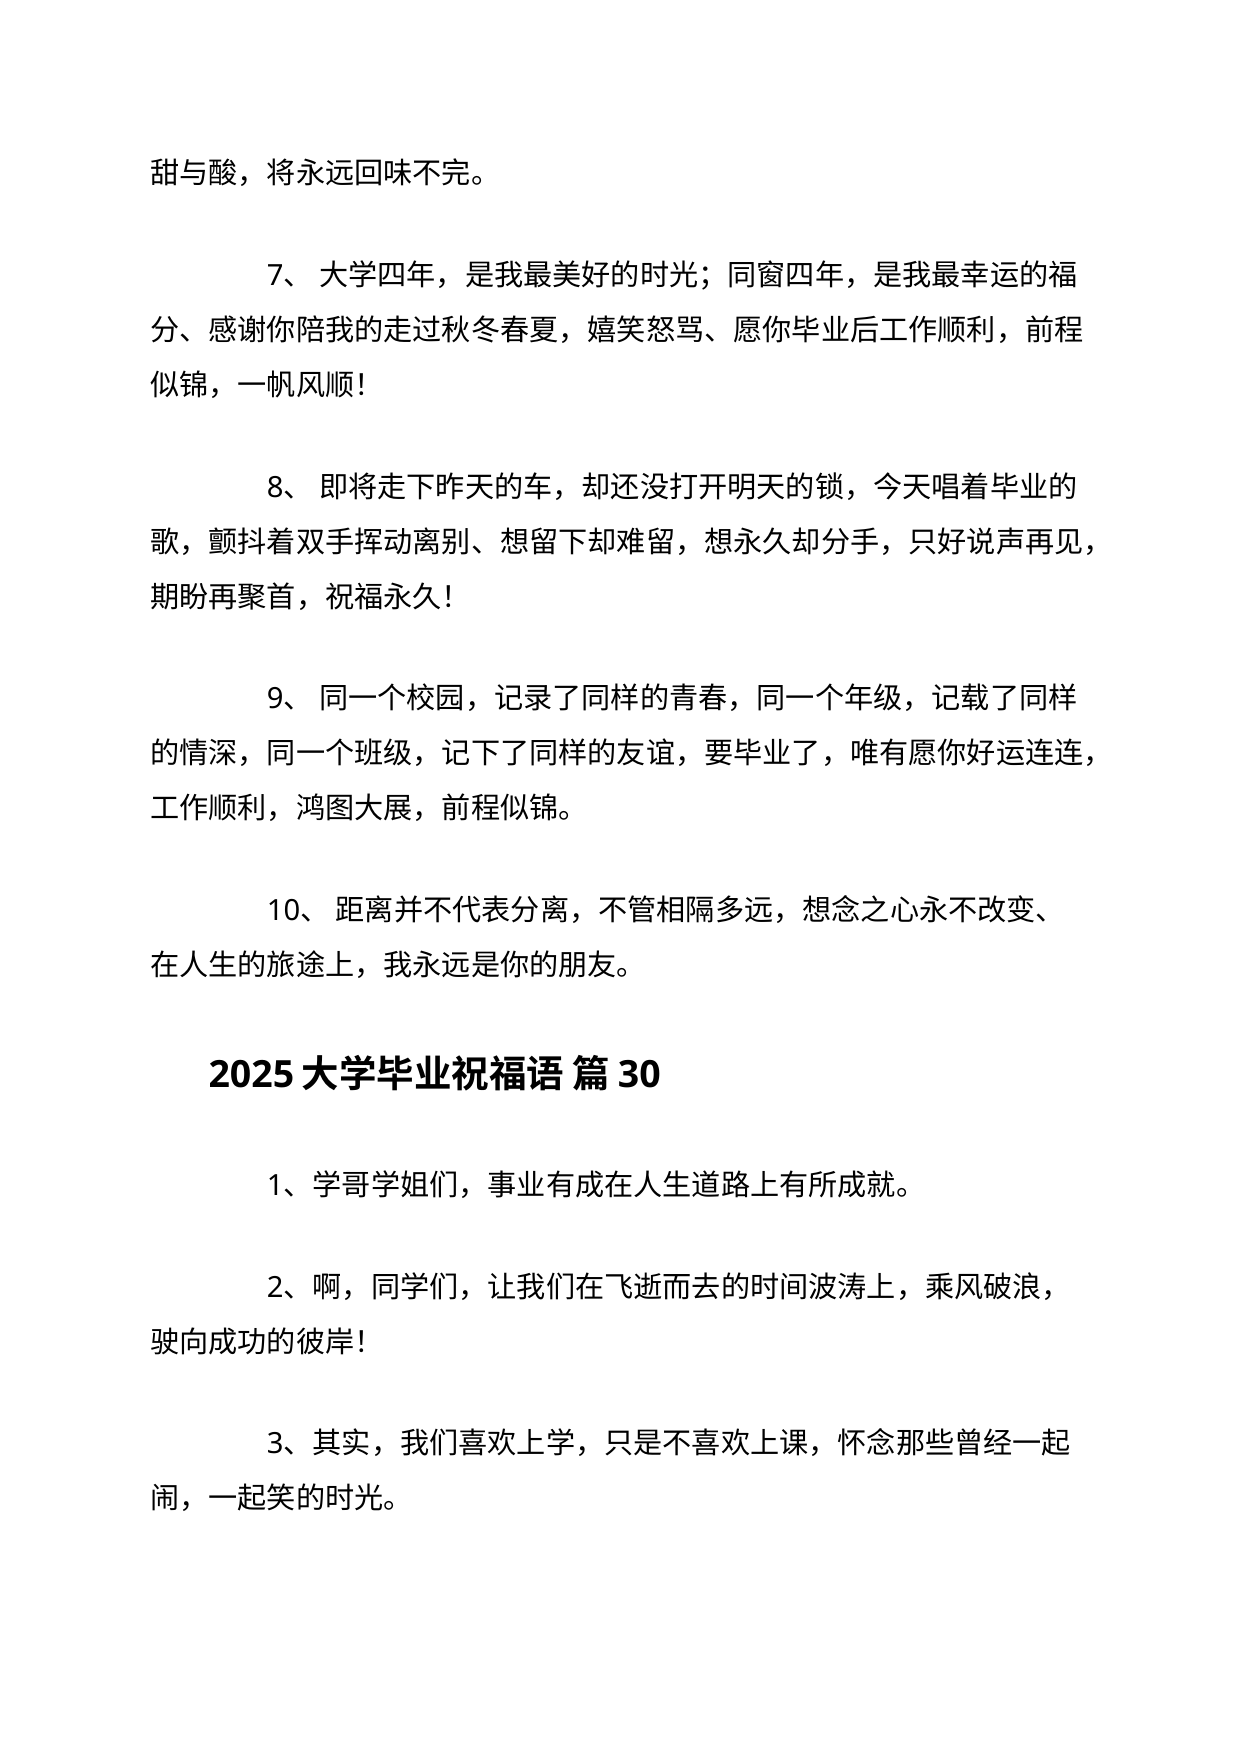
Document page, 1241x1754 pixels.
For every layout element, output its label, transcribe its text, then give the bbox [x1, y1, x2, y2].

text 1、学哥学姐们，事业有成在人生道路上有所成就。 [150, 1161, 1090, 1203]
text 2025大学毕业祝福语 篇30 [150, 1043, 1090, 1098]
text 7、 大学四年，是我最美好的时光；同窗四年，是我最幸运的福分、感谢你陪我的走过秋冬春夏，嬉笑怒骂、愿你毕业后工作顺利，前程似锦，一帆风顺！ [150, 252, 1090, 404]
text 10、 距离并不代表分离，不管相隔多远，想念之心永不改变、在人生的旅途上，我永远是你的朋友。 [150, 887, 1090, 984]
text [150, 150, 1090, 192]
text 8、 即将走下昨天的车，却还没打开明天的锁，今天唱着毕业的歌，颤抖着双手挥动离别、想留下却难留，想永久却分手，只好说声再见，期盼再聚首，祝福永久！ [150, 463, 1090, 616]
text 9、 同一个校园，记录了同样的青春，同一个年级，记载了同样的情深，同一个班级，记下了同样的友谊，要毕业了，唯有愿你好运连连，工作顺利，鸿图大展，前程似锦。 [150, 675, 1090, 827]
text 3、其实，我们喜欢上学，只是不喜欢上课，怀念那些曾经一起闹，一起笑的时光。 [150, 1420, 1090, 1517]
text 2、啊，同学们，让我们在飞逝而去的时间波涛上，乘风破浪，驶向成功的彼岸！ [150, 1263, 1090, 1360]
